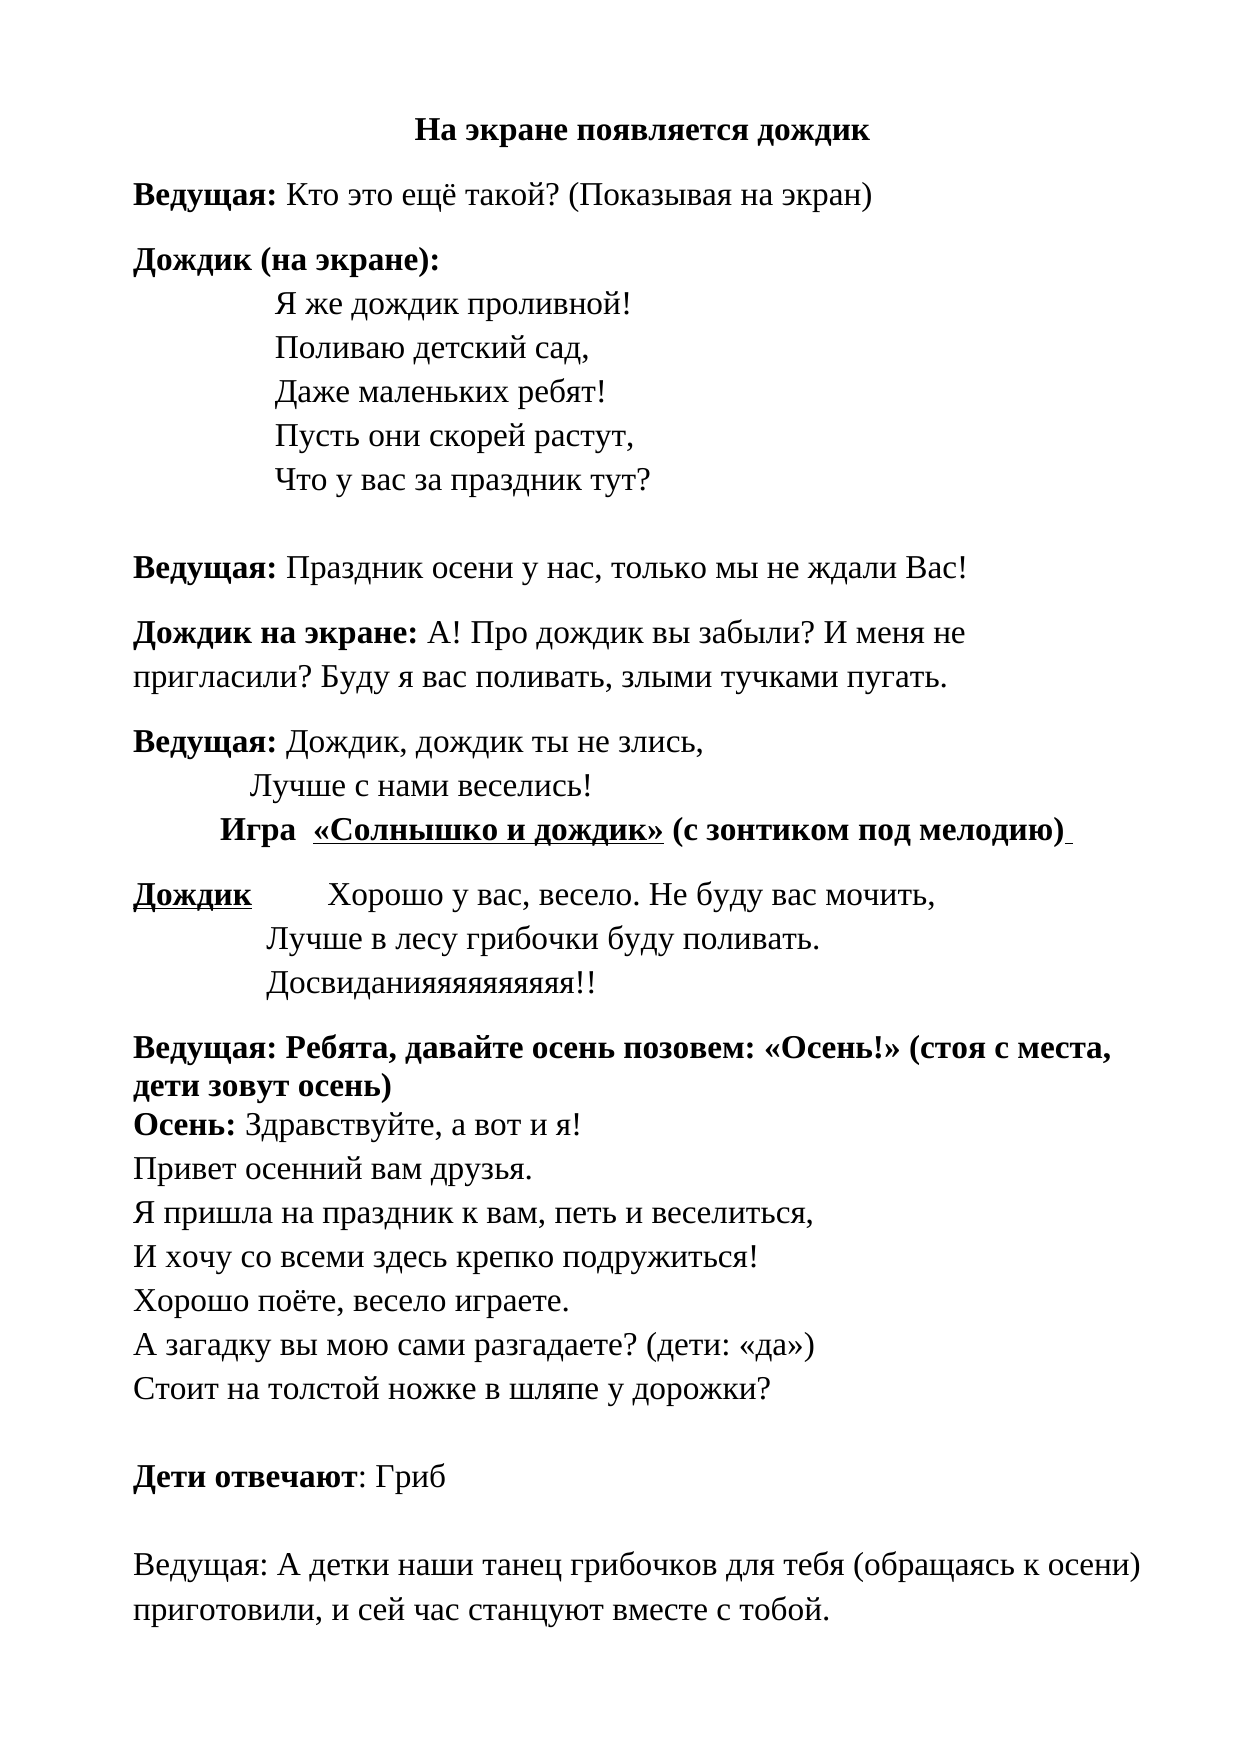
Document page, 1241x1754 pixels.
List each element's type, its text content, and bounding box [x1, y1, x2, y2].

text Привет осенний вам друзья. [133, 1148, 1152, 1186]
text На экране появляется дождик [133, 109, 1152, 148]
text Дождик (на экране): [133, 239, 1152, 277]
text Ведущая: А детки наши танец грибочков для тебя (обращаясь к осени) приготовили, и сей час станцуют вместе с тобой. [133, 1545, 1152, 1627]
text Что у вас за праздник тут? [133, 459, 1152, 498]
text Ведущая: Ребята, давайте осень позовем: «Осень!» (стоя с места, дети зовут осень) [133, 1027, 1152, 1104]
text Ведущая: Праздник осени у нас, только мы не ждали Вас! [133, 547, 1152, 586]
text Стоит на толстой ножке в шляпе у дорожки? [133, 1368, 1152, 1407]
text Дождик Хорошо у вас, весело. Не буду вас мочить, Лучше в лесу грибочки буду поливать. Досвиданияяяяяяяяяя!! [133, 874, 1152, 1001]
text Хорошо поёте, весело играете. [133, 1280, 1152, 1319]
text Я пришла на праздник к вам, петь и веселиться, [133, 1192, 1152, 1231]
text Я же дождик проливной! [133, 283, 1152, 321]
text Игра «Солнышко и дождик» (с зонтиком под мелодию) [133, 809, 1152, 848]
text Пусть они скорей растут, [133, 415, 1152, 454]
text Дети отвечают: Гриб [133, 1457, 1152, 1495]
text Осень: Здравствуйте, а вот и я! [133, 1104, 1152, 1142]
text Ведущая: Дождик, дождик ты не злись, [133, 721, 1152, 760]
text Даже маленьких ребят! [133, 371, 1152, 409]
text И хочу со всеми здесь крепко подружиться! [133, 1236, 1152, 1274]
text Поливаю детский сад, [133, 327, 1152, 366]
text А загадку вы мою сами разгадаете? (дети: «да») [133, 1324, 1152, 1363]
text Дождик на экране: А! Про дождик вы забыли? И меня не пригласили? Буду я вас поливать, злыми тучками пугать. [133, 612, 1152, 695]
text Ведущая: Кто это ещё такой? (Показывая на экран) [133, 174, 1152, 212]
text Лучше с нами веселись! [133, 765, 1152, 804]
